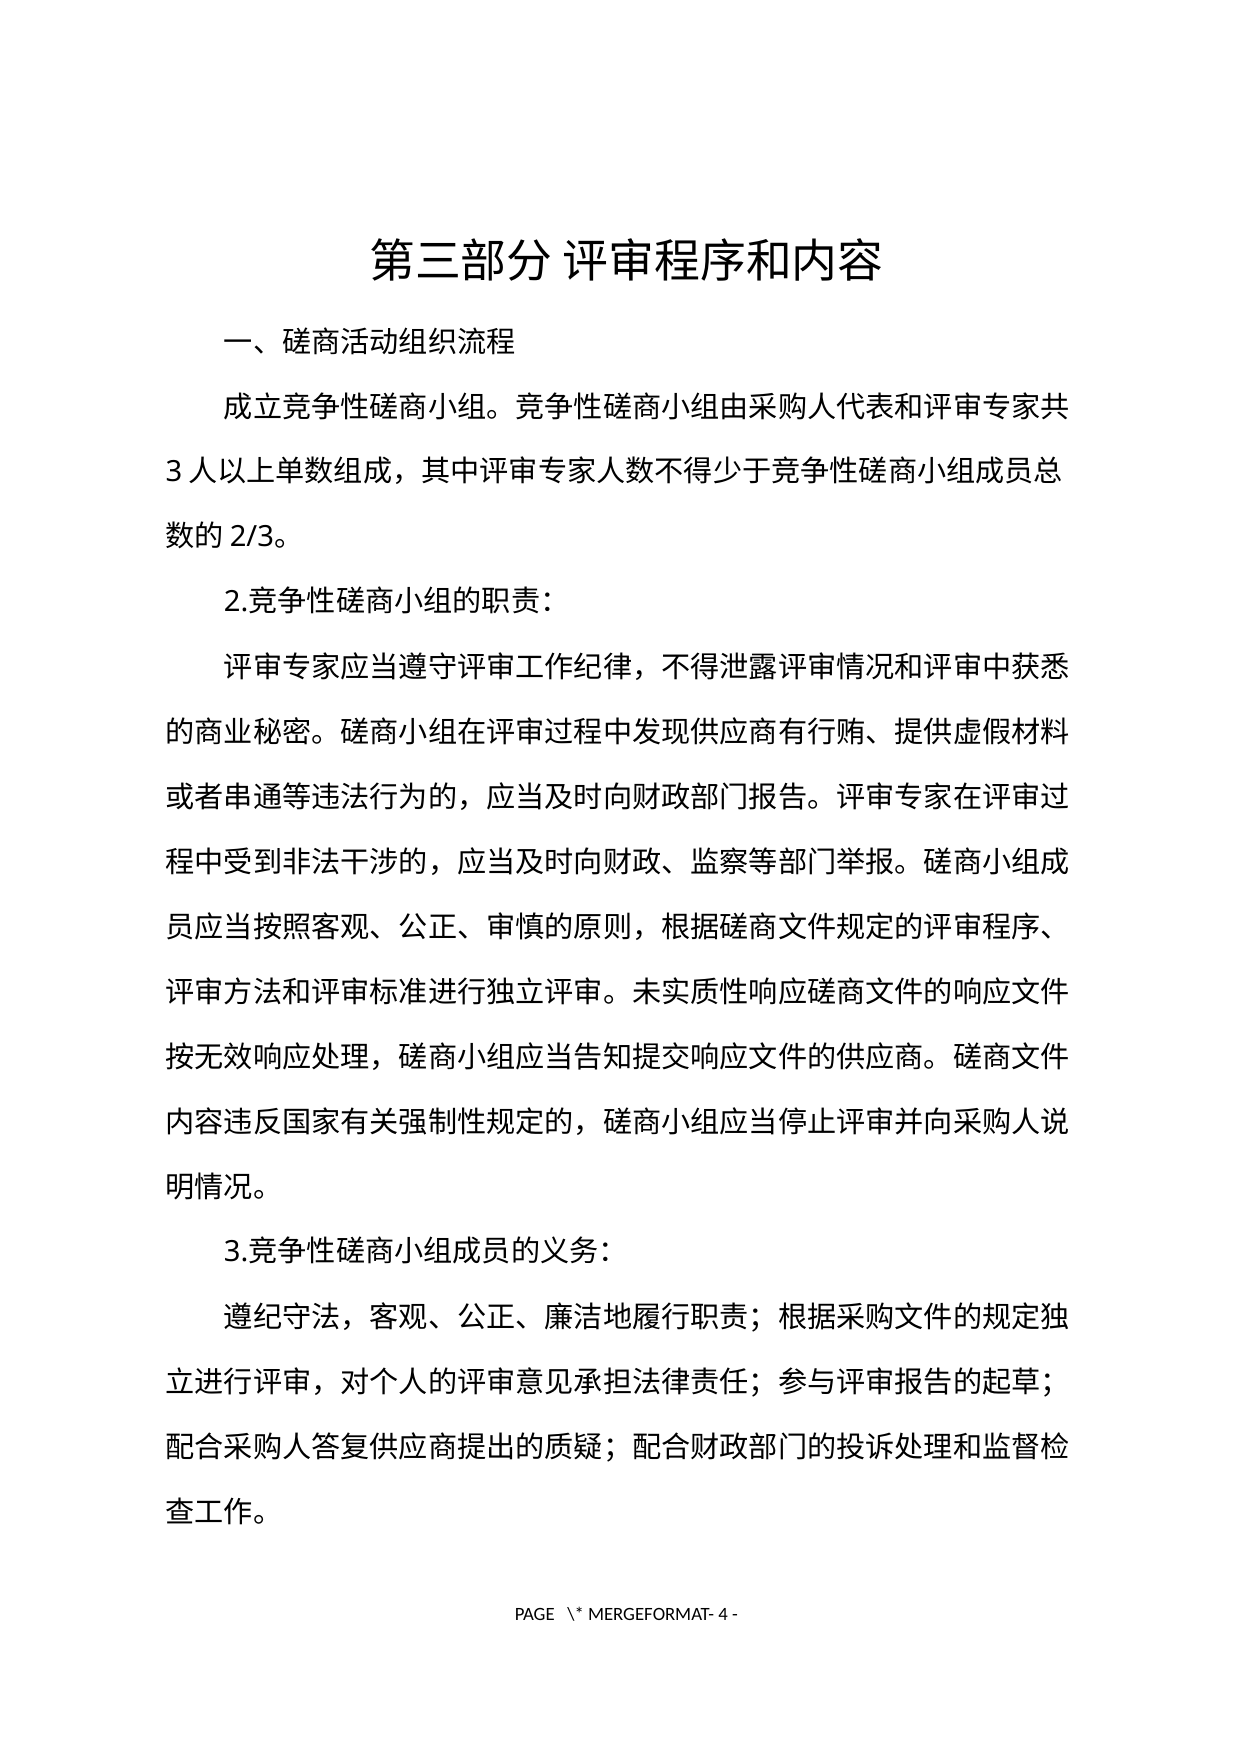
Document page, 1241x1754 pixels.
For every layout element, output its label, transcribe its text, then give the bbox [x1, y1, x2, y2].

subtitle 第三部分 评审程序和内容 [165, 209, 1087, 307]
text 2.竞争性磋商小组的职责： [165, 567, 1087, 632]
text 3.竞争性磋商小组成员的义务： [165, 1217, 1087, 1282]
text 评审专家应当遵守评审工作纪律，不得泄露评审情况和评审中获悉的商业秘密。磋商小组在评审过程中发现供应商有行贿、提供虚假材料或者串通等违法行为的，应当及时向财政部门报告。评审专家在评审过程中受到非法干涉的，应当及时向财政、监察等部门举报。磋商小组成员应当按照客观、公正、审慎的原则，根据磋商文件规定的评审程序、评审方法和评审标准进行独立评审。未实质性响应磋商文件的响应文件按无效响应处理，磋商小组应当告知提交响应文件的供应商。磋商文件内容违反国家有关强制性规定的，磋商小组应当停止评审并向采购人说明情况。 [165, 632, 1087, 1217]
text 成立竞争性磋商小组。竞争性磋商小组由采购人代表和评审专家共3人以上单数组成，其中评审专家人数不得少于竞争性磋商小组成员总数的2/3。 [165, 372, 1087, 567]
text 一、磋商活动组织流程 [165, 307, 1087, 372]
text 遵纪守法，客观、公正、廉洁地履行职责；根据采购文件的规定独立进行评审，对个人的评审意见承担法律责任；参与评审报告的起草；配合采购人答复供应商提出的质疑；配合财政部门的投诉处理和监督检查工作。 [165, 1282, 1087, 1542]
